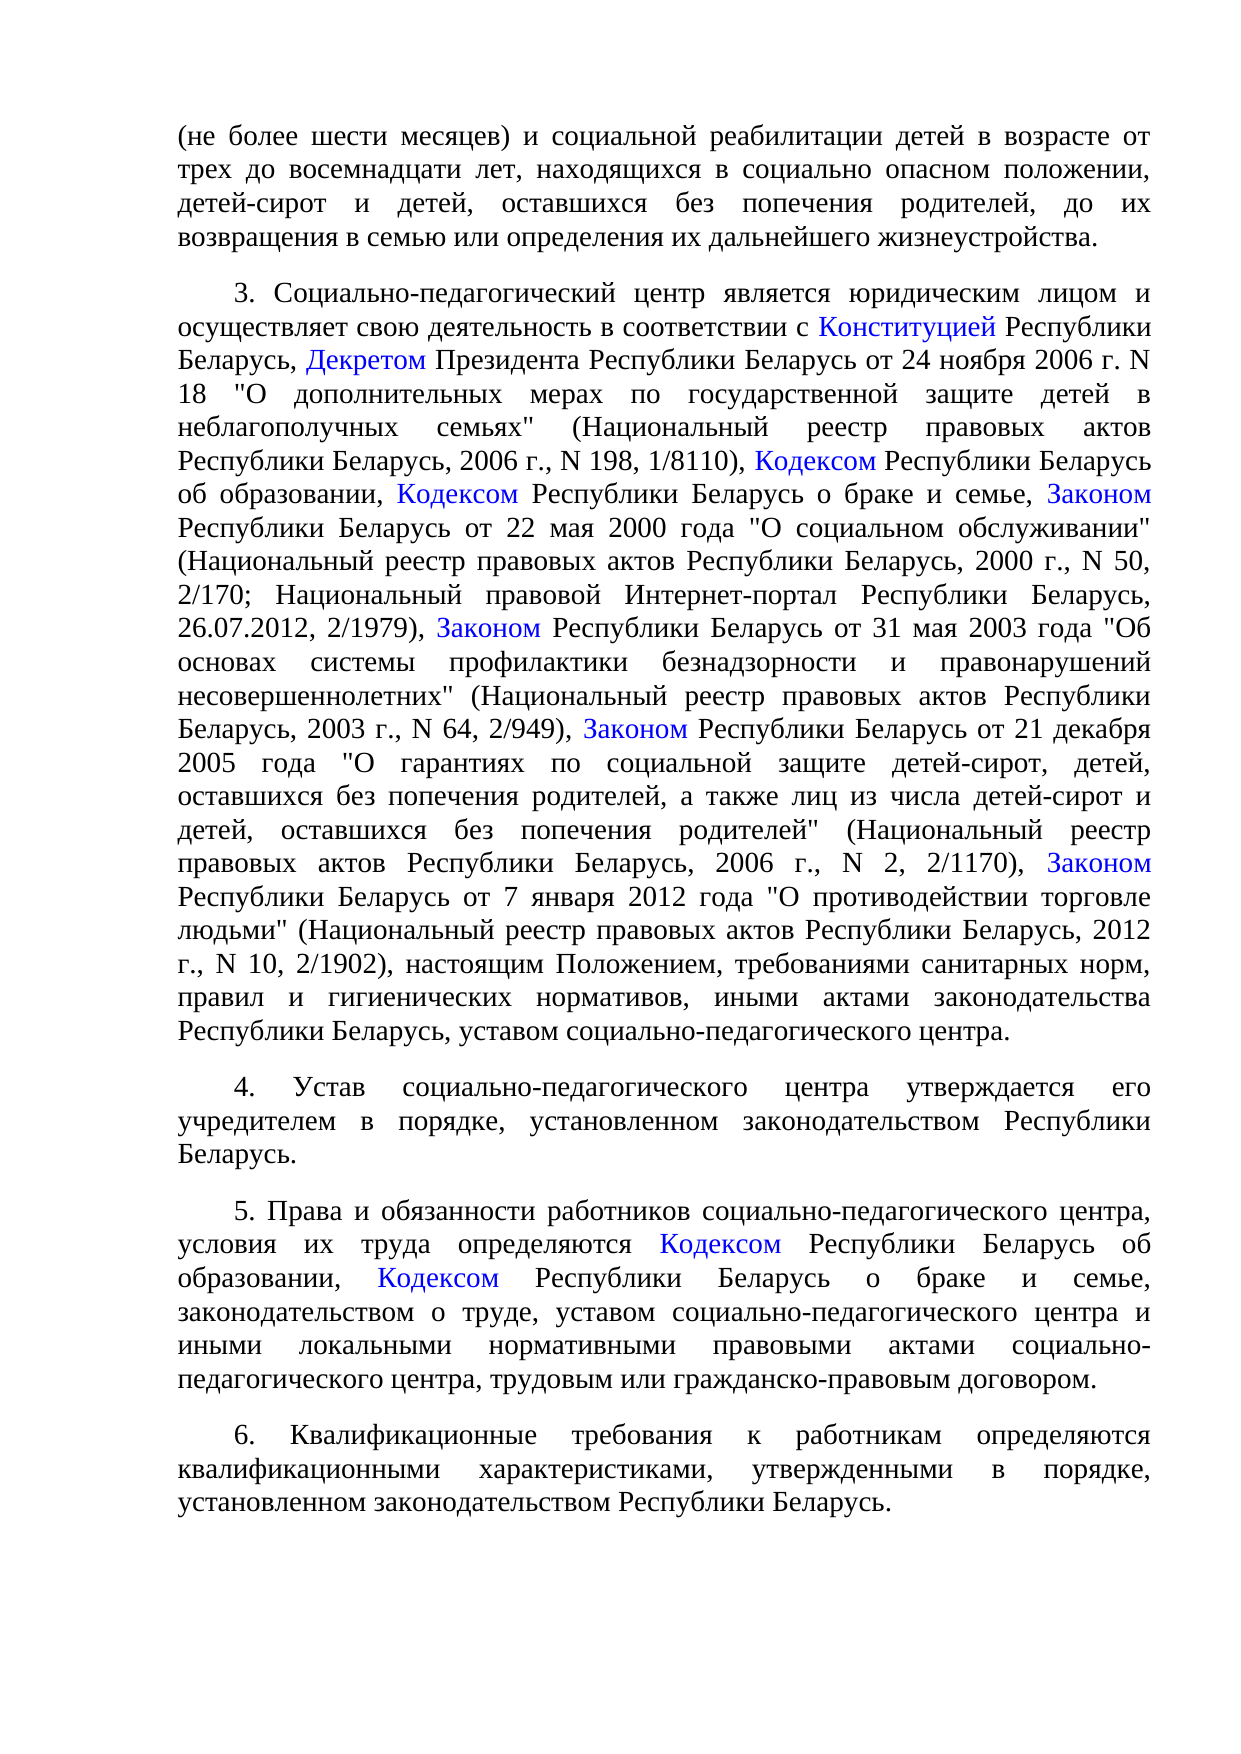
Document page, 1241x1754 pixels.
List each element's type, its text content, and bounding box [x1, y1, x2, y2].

text 3. Социально-педагогический центр является юридическим лицом и осуществляет свою деятельность в соответствии с Конституцией Республики Беларусь, Декретом Президента Республики Беларусь от 24 ноября 2006 г. N 18 "О дополнительных мерах по государственной защите детей в неблагополучных семьях" (Национальный реестр правовых актов Республики Беларусь, 2006 г., N 198, 1/8110), Кодексом Республики Беларусь об образовании, Кодексом Республики Беларусь о браке и семье, Законом Республики Беларусь от 22 мая 2000 года "О социальном обслуживании" (Национальный реестр правовых актов Республики Беларусь, 2000 г., N 50, 2/170; Национальный правовой Интернет-портал Республики Беларусь, 26.07.2012, 2/1979), Законом Республики Беларусь от 31 мая 2003 года "Об основах системы профилактики безнадзорности и правонарушений несовершеннолетних" (Национальный реестр правовых актов Республики Беларусь, 2003 г., N 64, 2/949), Законом Республики Беларусь от 21 декабря 2005 года "О гарантиях по социальной защите детей-сирот, детей, оставшихся без попечения родителей, а также лиц из числа детей-сирот и детей, оставшихся без попечения родителей" (Национальный реестр правовых актов Республики Беларусь, 2006 г., N 2, 2/1170), Законом Республики Беларусь от 7 января 2012 года "О противодействии торговле людьми" (Национальный реестр правовых актов Республики Беларусь, 2012 г., N 10, 2/1902), настоящим Положением, требованиями санитарных норм, правил и гигиенических нормативов, иными актами законодательства Республики Беларусь, уставом социально-педагогического центра. [177, 275, 1152, 1047]
text 6. Квалификационные требования к работникам определяются квалификационными характеристиками, утвержденными в порядке, установленном законодательством Республики Беларусь. [177, 1417, 1152, 1518]
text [177, 118, 1152, 252]
text 5. Права и обязанности работников социально-педагогического центра, условия их труда определяются Кодексом Республики Беларусь об образовании, Кодексом Республики Беларусь о браке и семье, законодательством о труде, уставом социально-педагогического центра и иными локальными нормативными правовыми актами социально-педагогического центра, трудовым или гражданско-правовым договором. [177, 1193, 1152, 1394]
text 4. Устав социально-педагогического центра утверждается его учредителем в порядке, установленном законодательством Республики Беларусь. [177, 1069, 1152, 1170]
